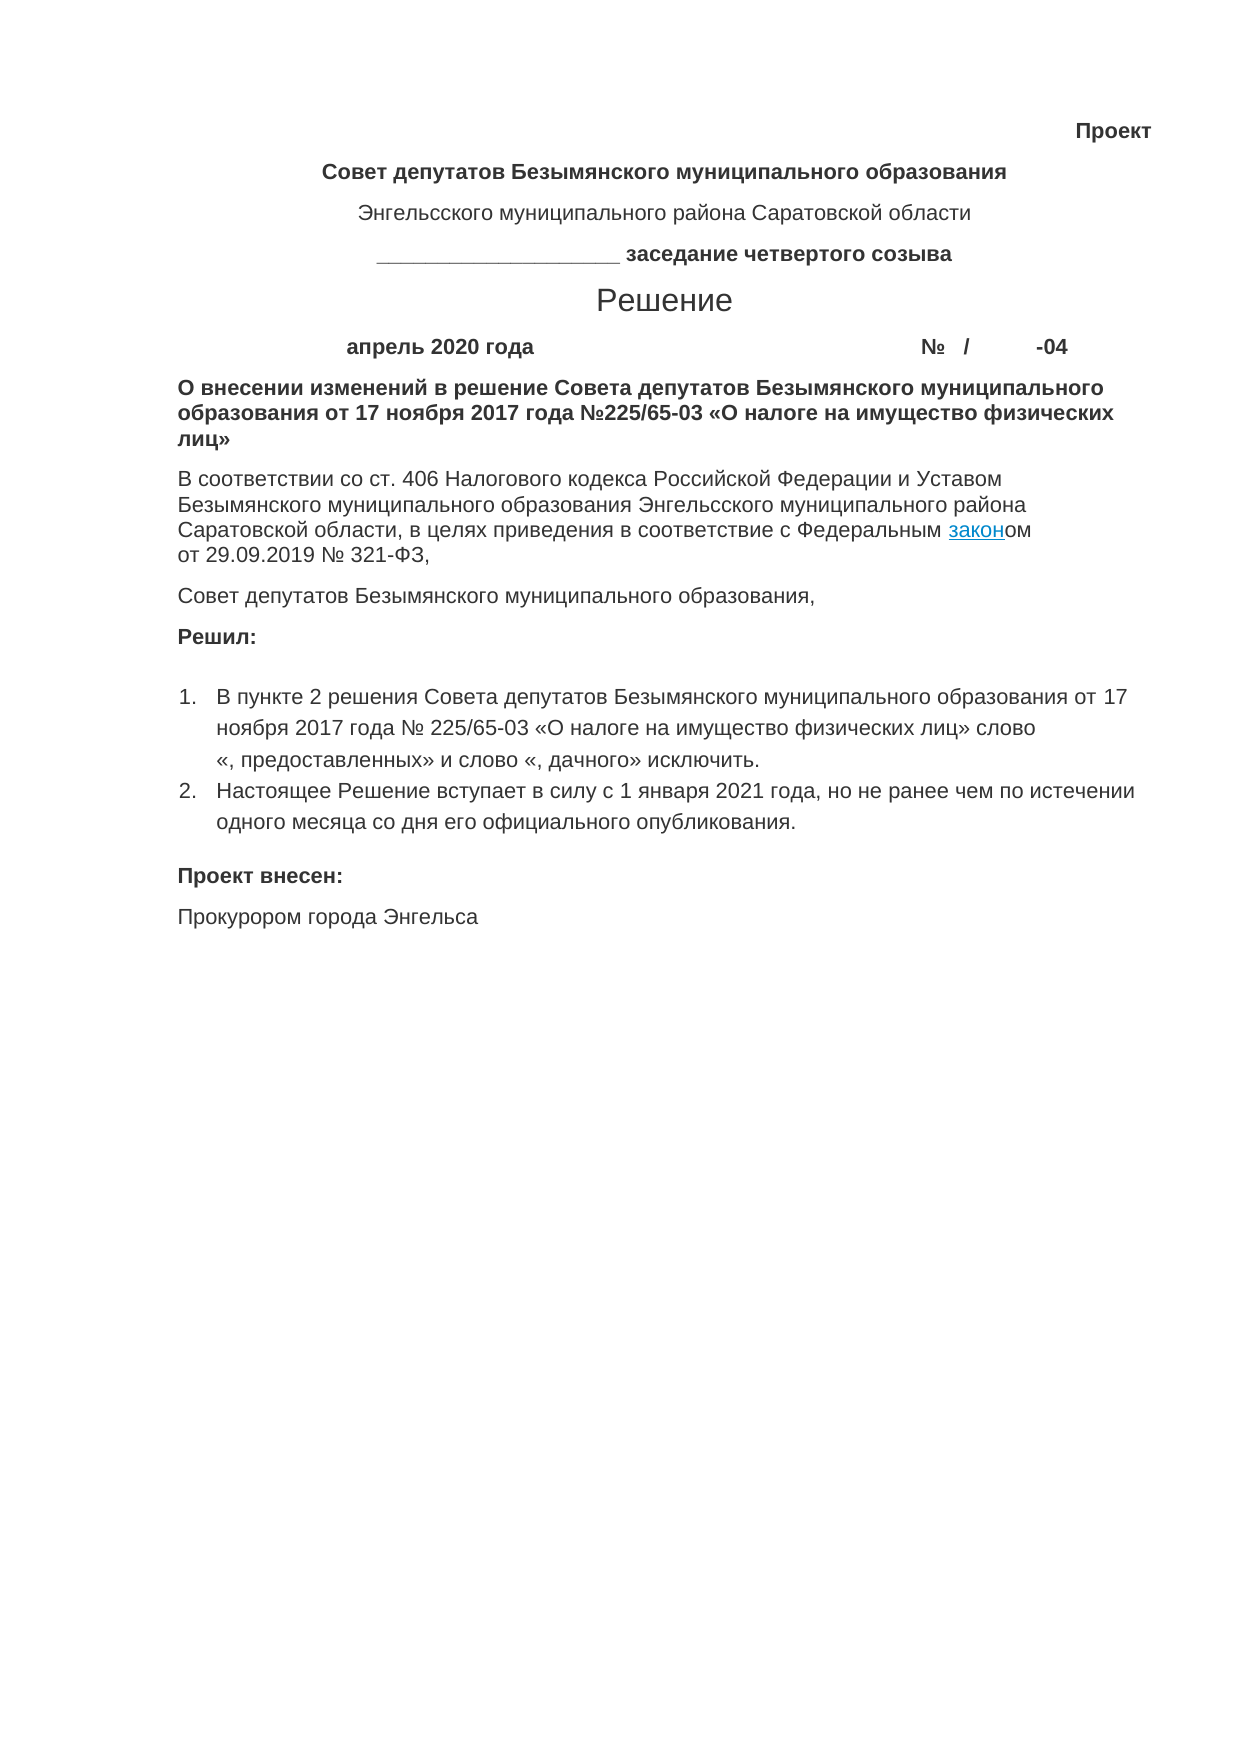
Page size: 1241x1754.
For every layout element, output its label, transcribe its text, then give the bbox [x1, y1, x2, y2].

text О внесении изменений в решение Совета депутатов Безымянского муниципального образования от 17 ноября 2017 года №225/65-03 «О налоге на имущество физических лиц» [177, 375, 1152, 451]
text Проект внесен: [177, 863, 1152, 888]
text Прокурором города Энгельса [177, 904, 1152, 929]
text Проект [177, 118, 1152, 143]
subtitle Решение [177, 281, 1152, 318]
list В пункте 2 решения Совета депутатов Безымянского муниципального образования от 17 ноября 2017 года № 225/65-03 «О налоге на имущество физических лиц» слово «, предоставленных» и слово «, дачного» исключить. [179, 678, 1152, 772]
list Настоящее Решение вступает в силу с 1 января 2021 года, но не ранее чем по истечении одного месяца со дня его официального опубликования. [179, 772, 1152, 834]
text Энгельсского муниципального района Саратовской области [177, 200, 1152, 225]
text В соответствии со ст. 406 Налогового кодекса Российской Федерации и Уставом Безымянского муниципального образования Энгельсского муниципального района Саратовской области, в целях приведения в соответствие с Федеральным законом от 29.09.2019 № 321-ФЗ, [177, 466, 1152, 567]
text Решил: [177, 623, 1152, 649]
text Совет депутатов Безымянского муниципального образования [177, 159, 1152, 184]
text ____________________ заседание четвертого созыва [177, 241, 1152, 266]
text Совет депутатов Безымянского муниципального образования, [177, 583, 1152, 608]
text апрель 2020 года № / -04 [177, 334, 1152, 359]
